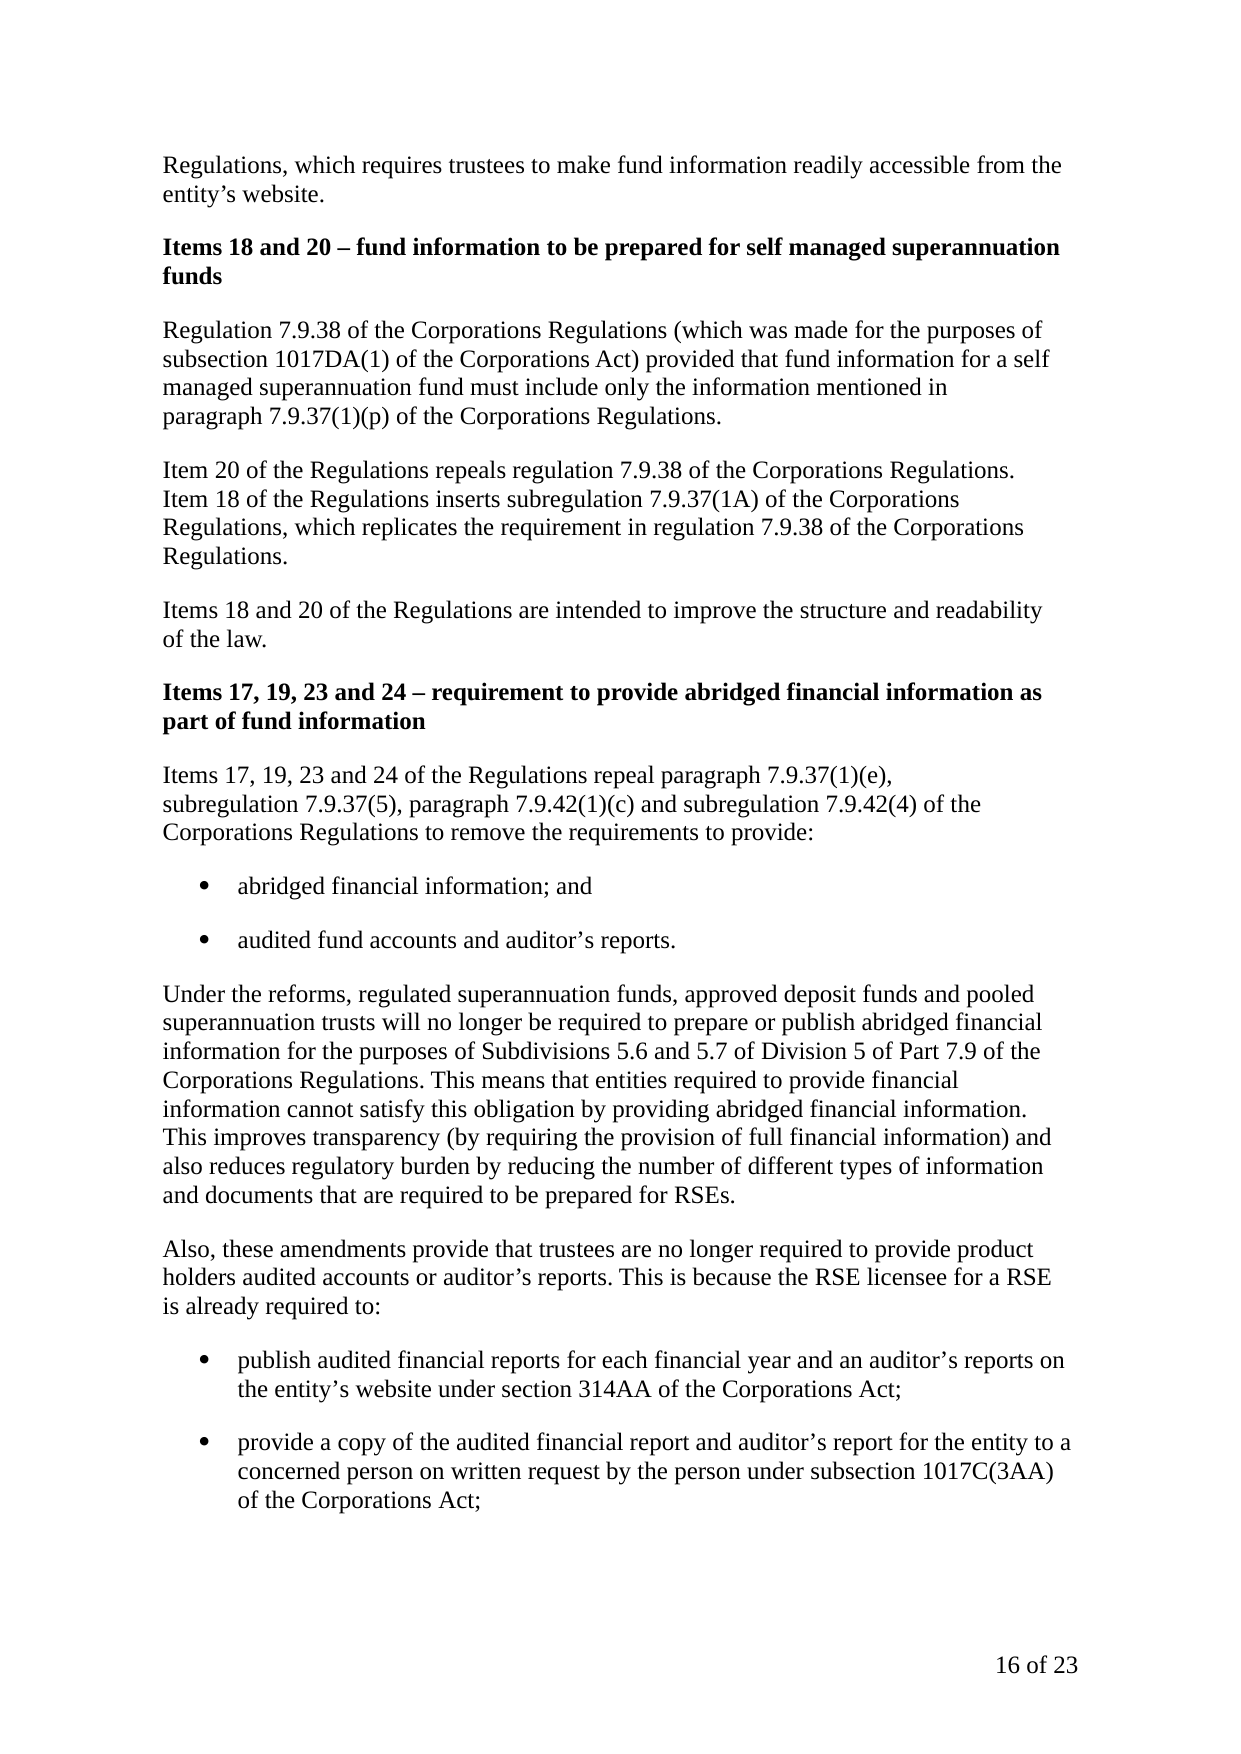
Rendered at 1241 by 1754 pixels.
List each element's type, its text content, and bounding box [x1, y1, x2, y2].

text Also, these amendments provide that trustees are no longer required to provide product holders audited accounts or auditor’s reports. This is because the RSE licensee for a RSE is already required to: [162, 1234, 1068, 1320]
text Items 17, 19, 23 and 24 of the Regulations repeal paragraph 7.9.37(1)(e), subregulation 7.9.37(5), paragraph 7.9.42(1)(c) and subregulation 7.9.42(4) of the Corporations Regulations to remove the requirements to provide: [162, 760, 1068, 846]
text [162, 150, 1068, 207]
text Items 18 and 20 – fund information to be prepared for self managed superannuation funds [162, 232, 1068, 290]
list abridged financial information; and [200, 871, 1078, 900]
text Items 18 and 20 of the Regulations are intended to improve the structure and readability of the law. [162, 595, 1068, 652]
text Regulation 7.9.38 of the Corporations Regulations (which was made for the purposes of subsection 1017DA(1) of the Corporations Act) provided that fund information for a self managed superannuation fund must include only the information mentioned in paragraph 7.9.37(1)(p) of the Corporations Regulations. [162, 315, 1068, 430]
list provide a copy of the audited financial report and auditor’s report for the entity to a concerned person on written request by the person under subsection 1017C(3AA) of the Corporations Act; [200, 1427, 1078, 1514]
text Under the reforms, regulated superannuation funds, approved deposit funds and pooled superannuation trusts will no longer be required to prepare or publish abridged financial information for the purposes of Subdivisions 5.6 and 5.7 of Division 5 of Part 7.9 of the Corporations Regulations. This means that entities required to provide financial information cannot satisfy this obligation by providing abridged financial information. This improves transparency (by requiring the provision of full financial information) and also reduces regulatory burden by reducing the number of different types of information and documents that are required to be prepared for RSEs. [162, 979, 1068, 1209]
list audited fund accounts and auditor’s reports. [200, 925, 1078, 954]
text Item 20 of the Regulations repeals regulation 7.9.38 of the Corporations Regulations. Item 18 of the Regulations inserts subregulation 7.9.37(1A) of the Corporations Regulations, which replicates the requirement in regulation 7.9.38 of the Corporations Regulations. [162, 455, 1068, 570]
text Items 17, 19, 23 and 24 – requirement to provide abridged financial information as part of fund information [162, 677, 1068, 735]
list publish audited financial reports for each financial year and an auditor’s reports on the entity’s website under section 314AA of the Corporations Act; [200, 1345, 1078, 1402]
